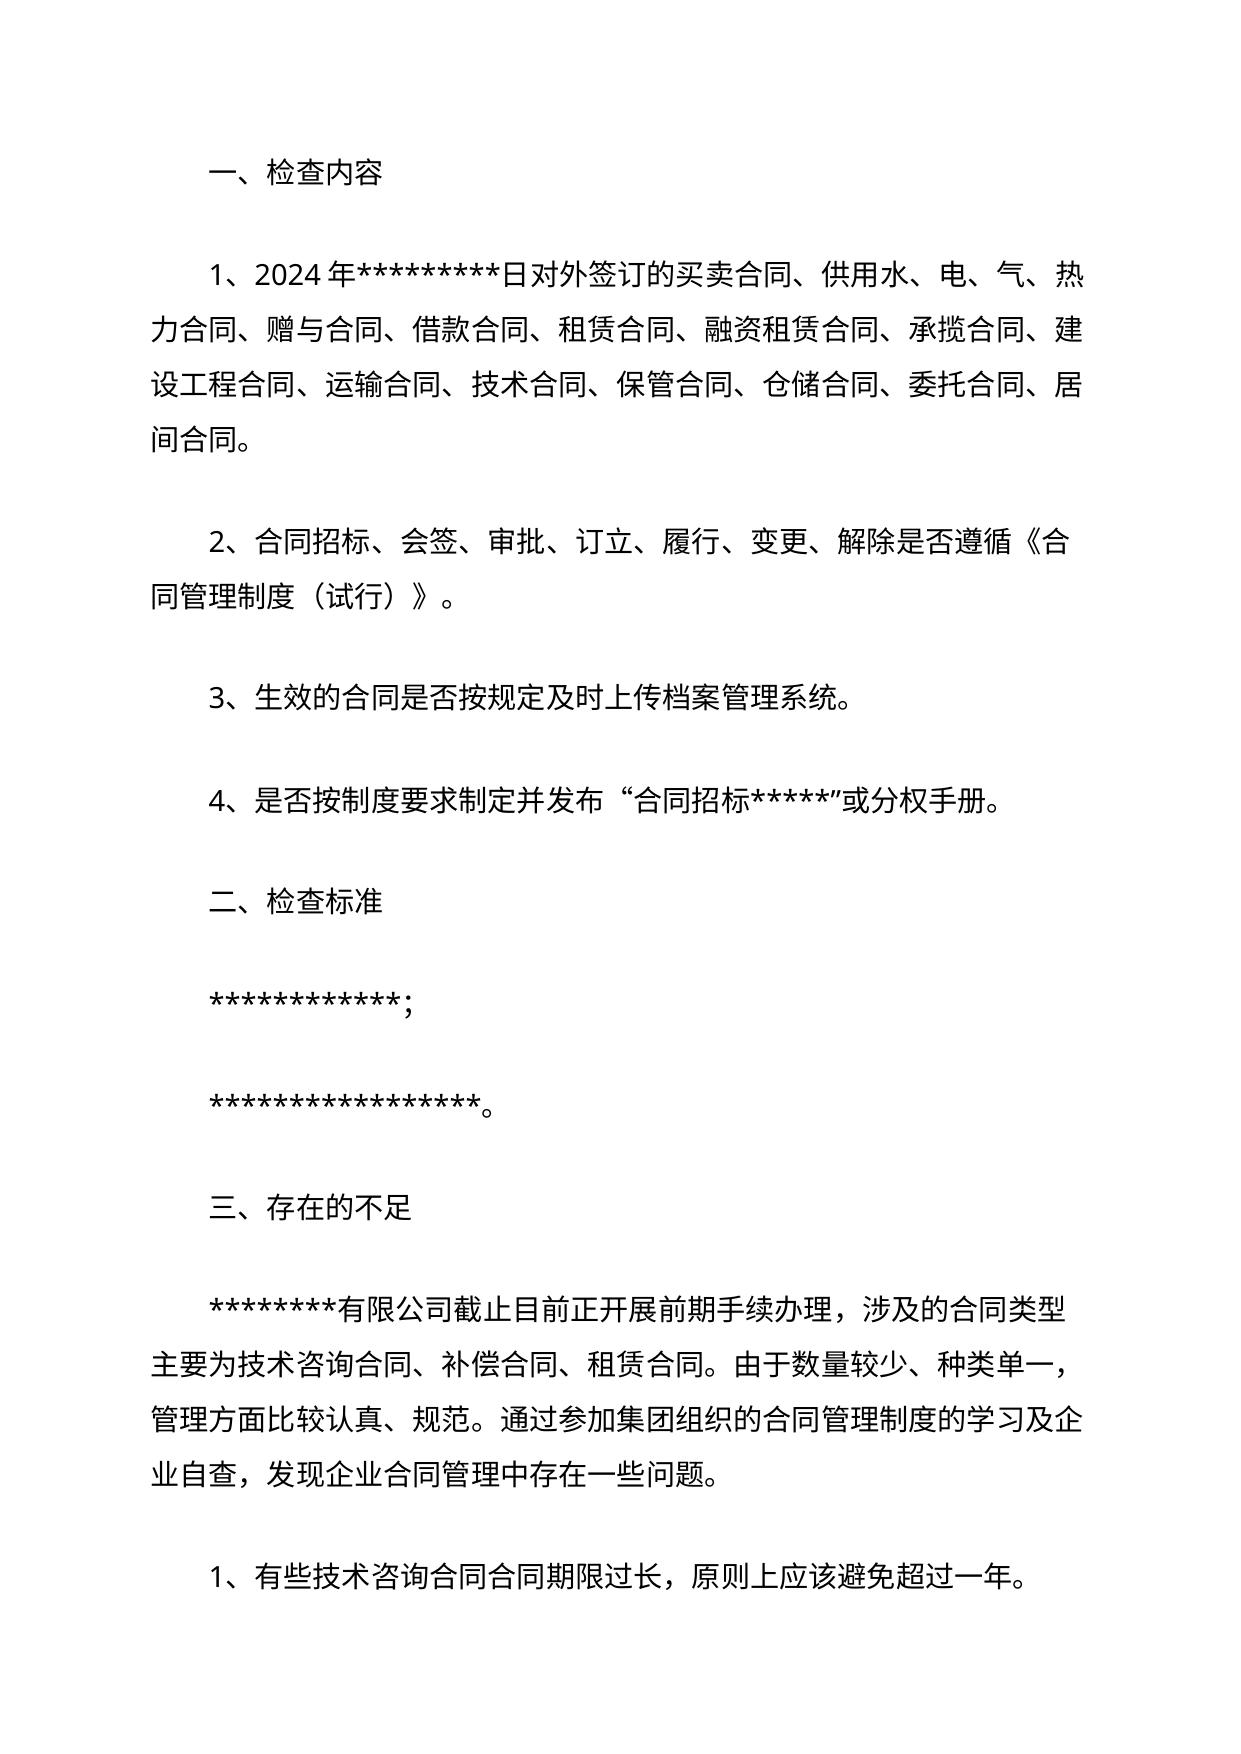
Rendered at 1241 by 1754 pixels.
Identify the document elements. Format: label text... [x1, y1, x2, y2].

text 二、检查标准 [150, 879, 1090, 921]
text 3、生效的合同是否按规定及时上传档案管理系统。 [150, 675, 1090, 717]
text 一、检查内容 [150, 150, 1090, 192]
text 1、2024年*********日对外签订的买卖合同、供用水、电、气、热力合同、赠与合同、借款合同、租赁合同、融资租赁合同、承揽合同、建设工程合同、运输合同、技术合同、保管合同、仓储合同、委托合同、居间合同。 [150, 252, 1090, 459]
text 1、有些技术咨询合同合同期限过长，原则上应该避免超过一年。 [150, 1553, 1090, 1596]
text 4、是否按制度要求制定并发布“合同招标*****”或分权手册。 [150, 777, 1090, 819]
text 2、合同招标、会签、审批、订立、履行、变更、解除是否遵循《合同管理制度（试行）》。 [150, 518, 1090, 616]
text 三、存在的不足 [150, 1185, 1090, 1227]
text ********有限公司截止目前正开展前期手续办理，涉及的合同类型主要为技术咨询合同、补偿合同、租赁合同。由于数量较少、种类单一，管理方面比较认真、规范。通过参加集团组织的合同管理制度的学习及企业自查，发现企业合同管理中存在一些问题。 [150, 1287, 1090, 1494]
text *****************。 [150, 1083, 1090, 1125]
text ************； [150, 981, 1090, 1023]
